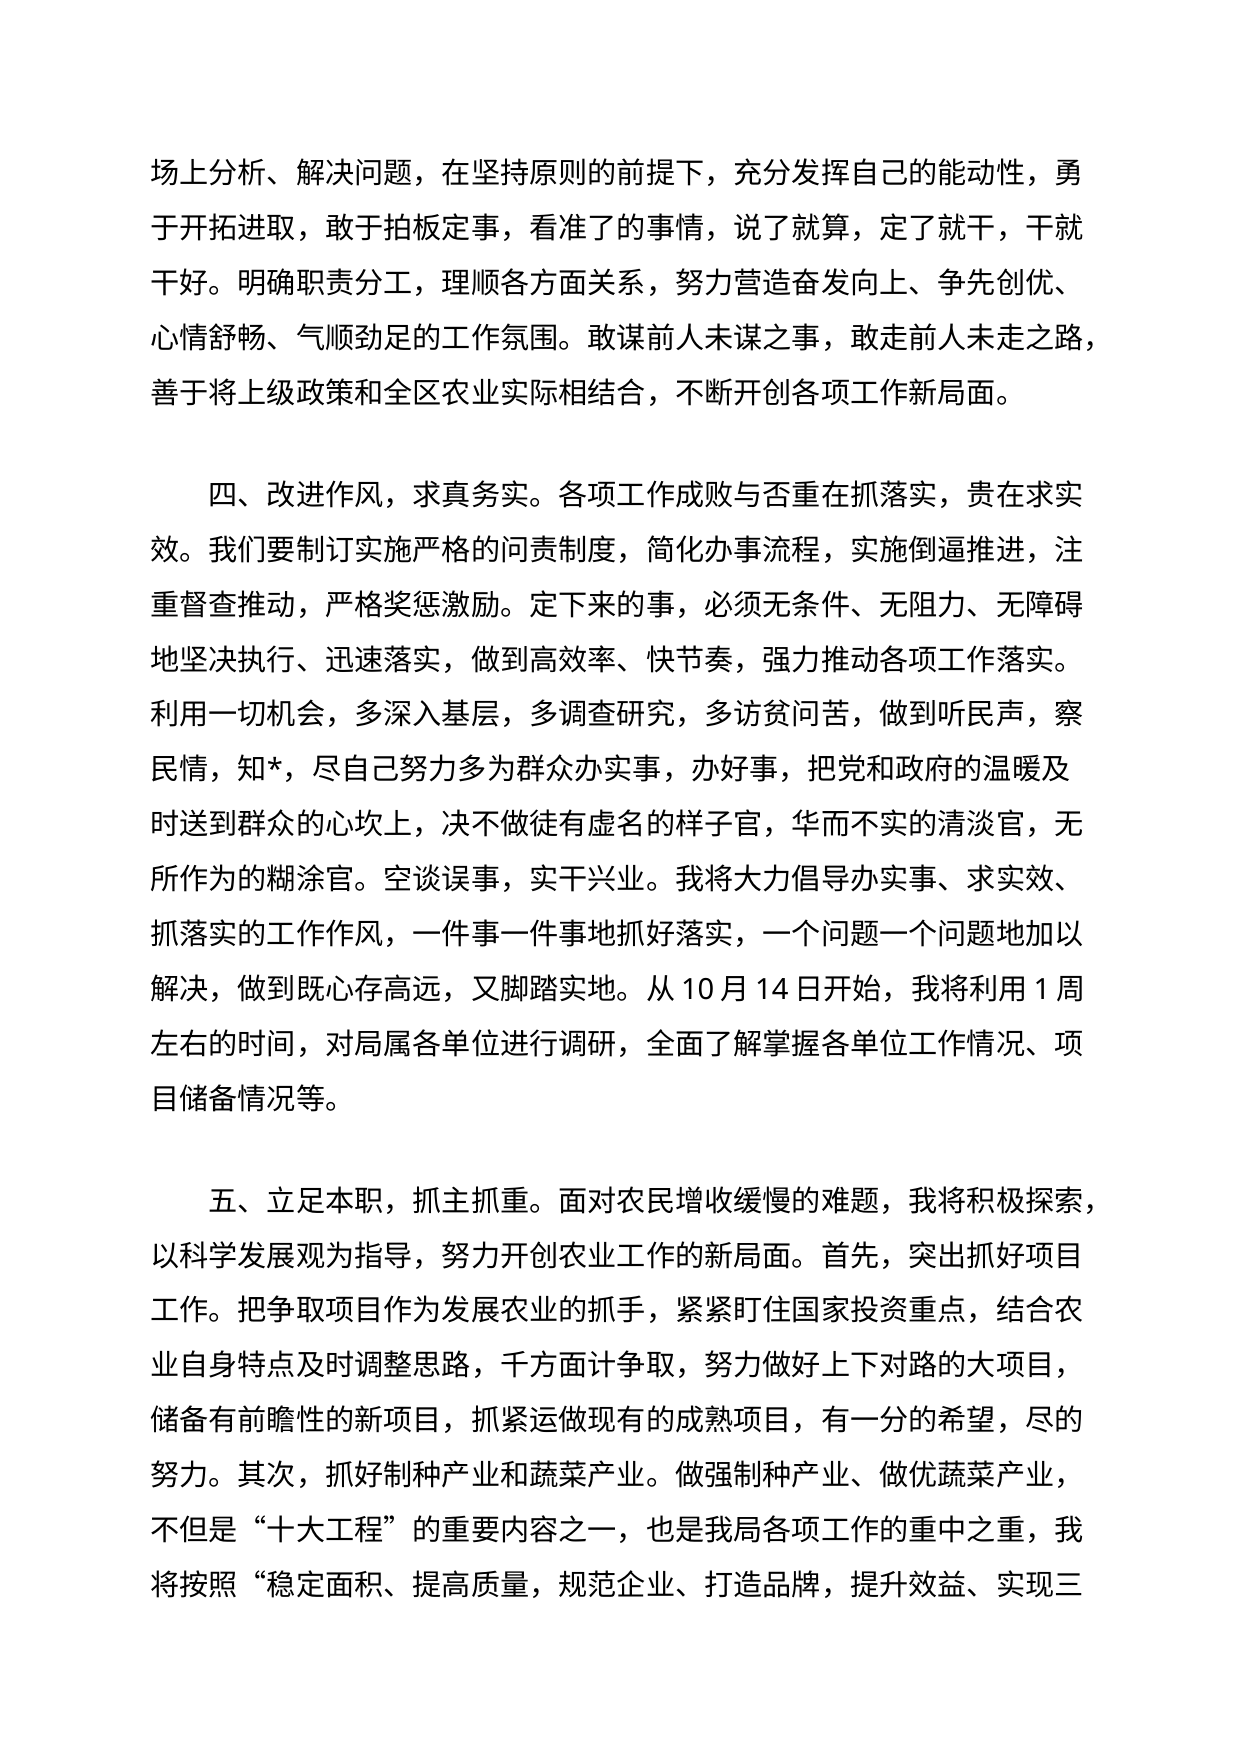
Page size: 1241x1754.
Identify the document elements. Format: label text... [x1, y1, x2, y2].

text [150, 150, 1090, 412]
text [150, 1177, 1090, 1604]
text 四、改进作风，求真务实。各项工作成败与否重在抓落实，贵在求实效。我们要制订实施严格的问责制度，简化办事流程，实施倒逼推进，注重督查推动，严格奖惩激励。定下来的事，必须无条件、无阻力、无障碍地坚决执行、迅速落实，做到高效率、快节奏，强力推动各项工作落实。利用一切机会，多深入基层，多调查研究，多访贫问苦，做到听民声，察民情，知*，尽自己努力多为群众办实事，办好事，把党和政府的温暖及时送到群众的心坎上，决不做徒有虚名的样子官，华而不实的清淡官，无所作为的糊涂官。空谈误事，实干兴业。我将大力倡导办实事、求实效、抓落实的工作作风，一件事一件事地抓好落实，一个问题一个问题地加以解决，做到既心存高远，又脚踏实地。从10月14日开始，我将利用1周左右的时间，对局属各单位进行调研，全面了解掌握各单位工作情况、项目储备情况等。 [150, 471, 1090, 1118]
